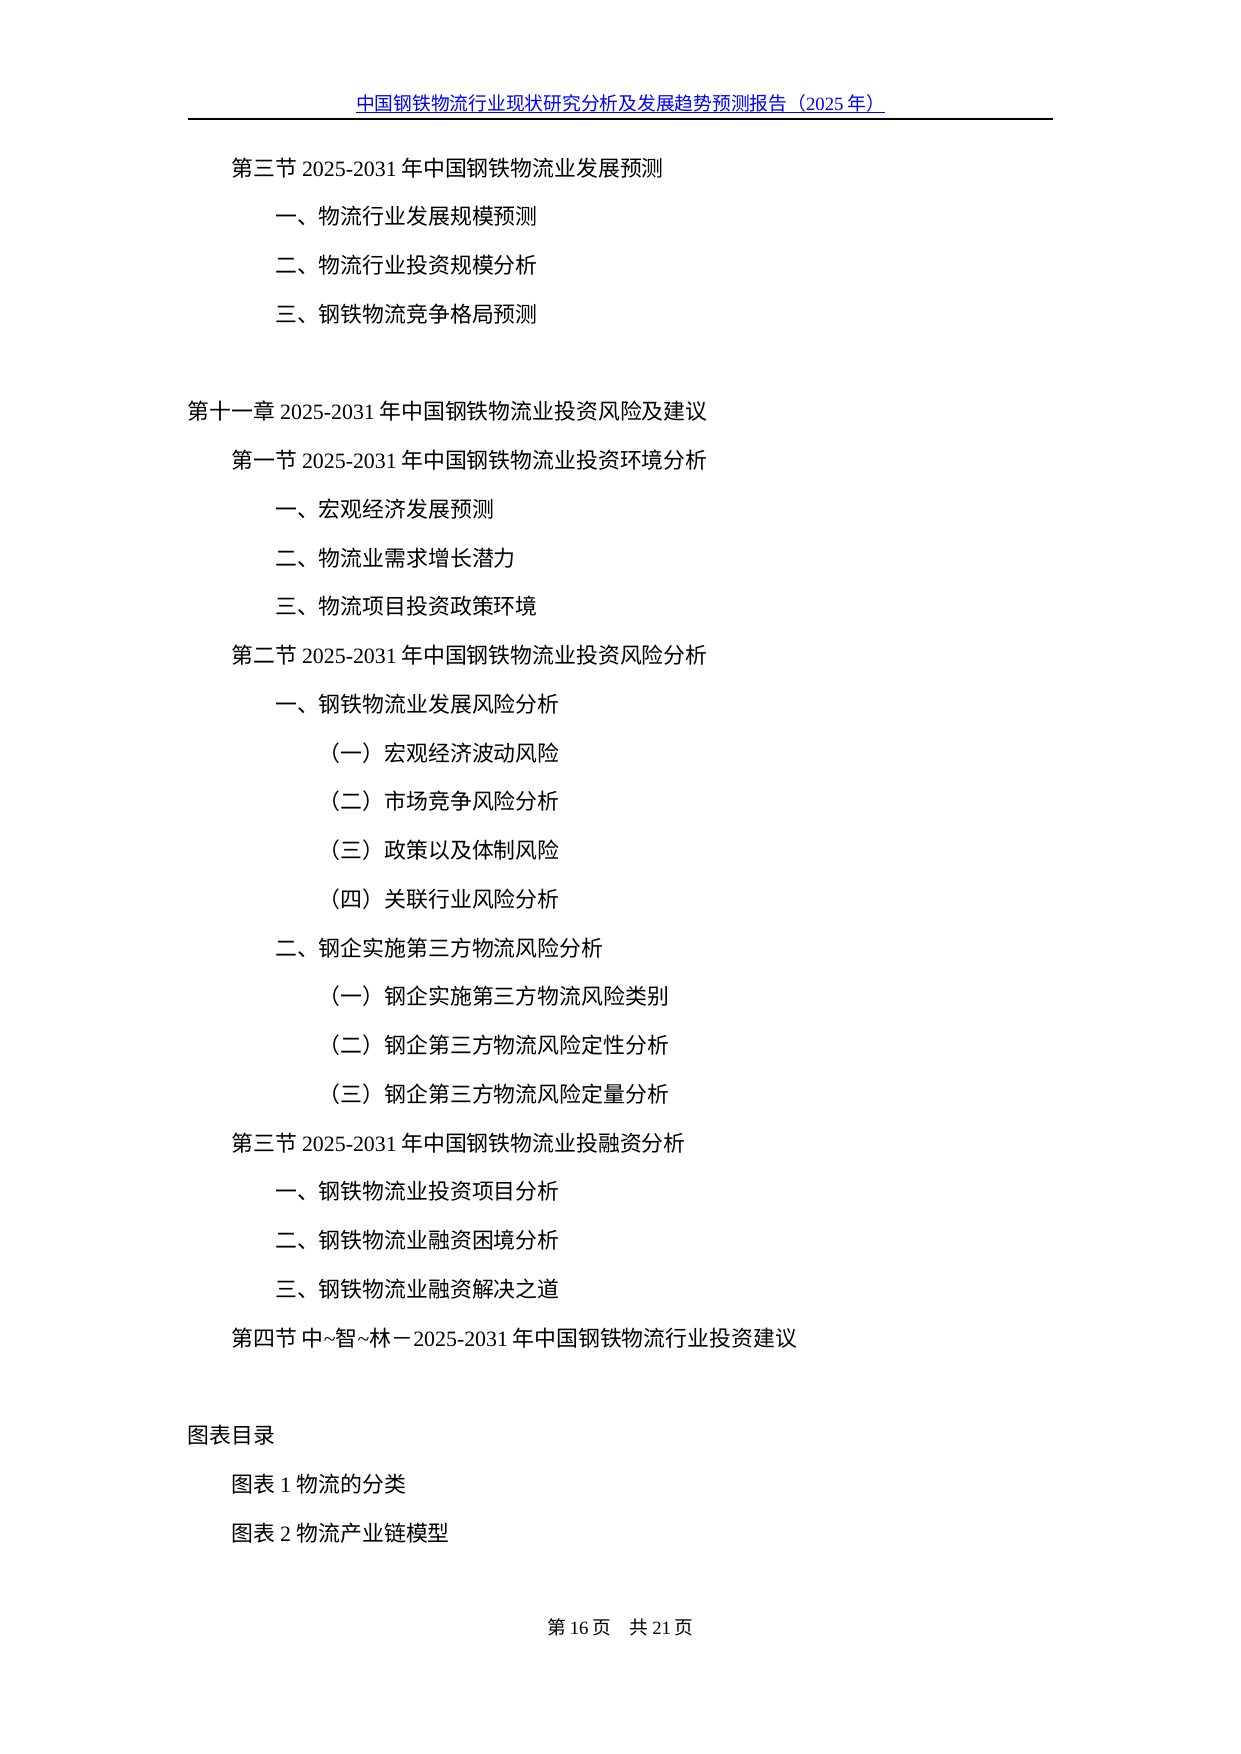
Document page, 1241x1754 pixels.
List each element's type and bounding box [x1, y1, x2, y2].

text [187, 150, 1053, 1548]
